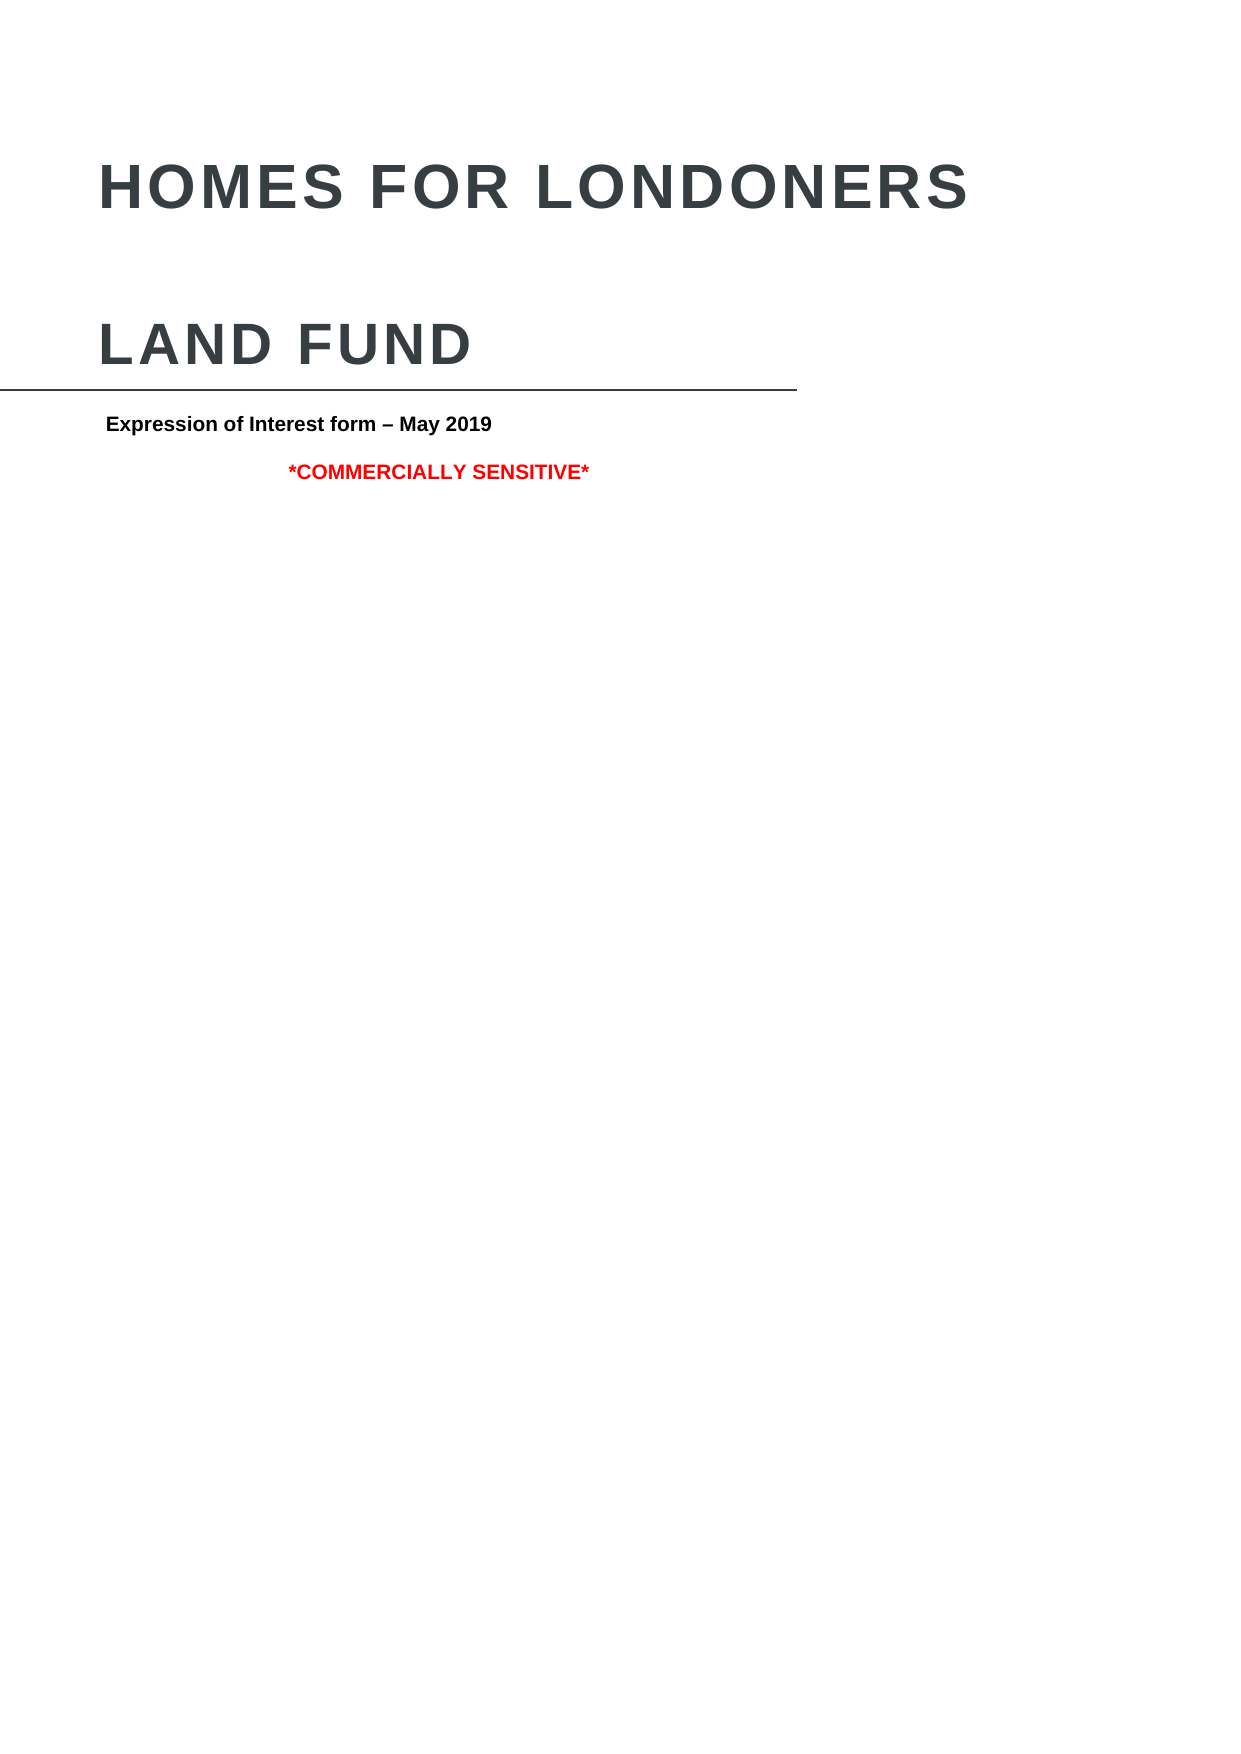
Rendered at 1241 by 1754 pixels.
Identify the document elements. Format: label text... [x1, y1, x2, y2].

text HOMES FOR LONDONERS [98, 150, 1053, 222]
text LAND FUND [98, 310, 1053, 377]
